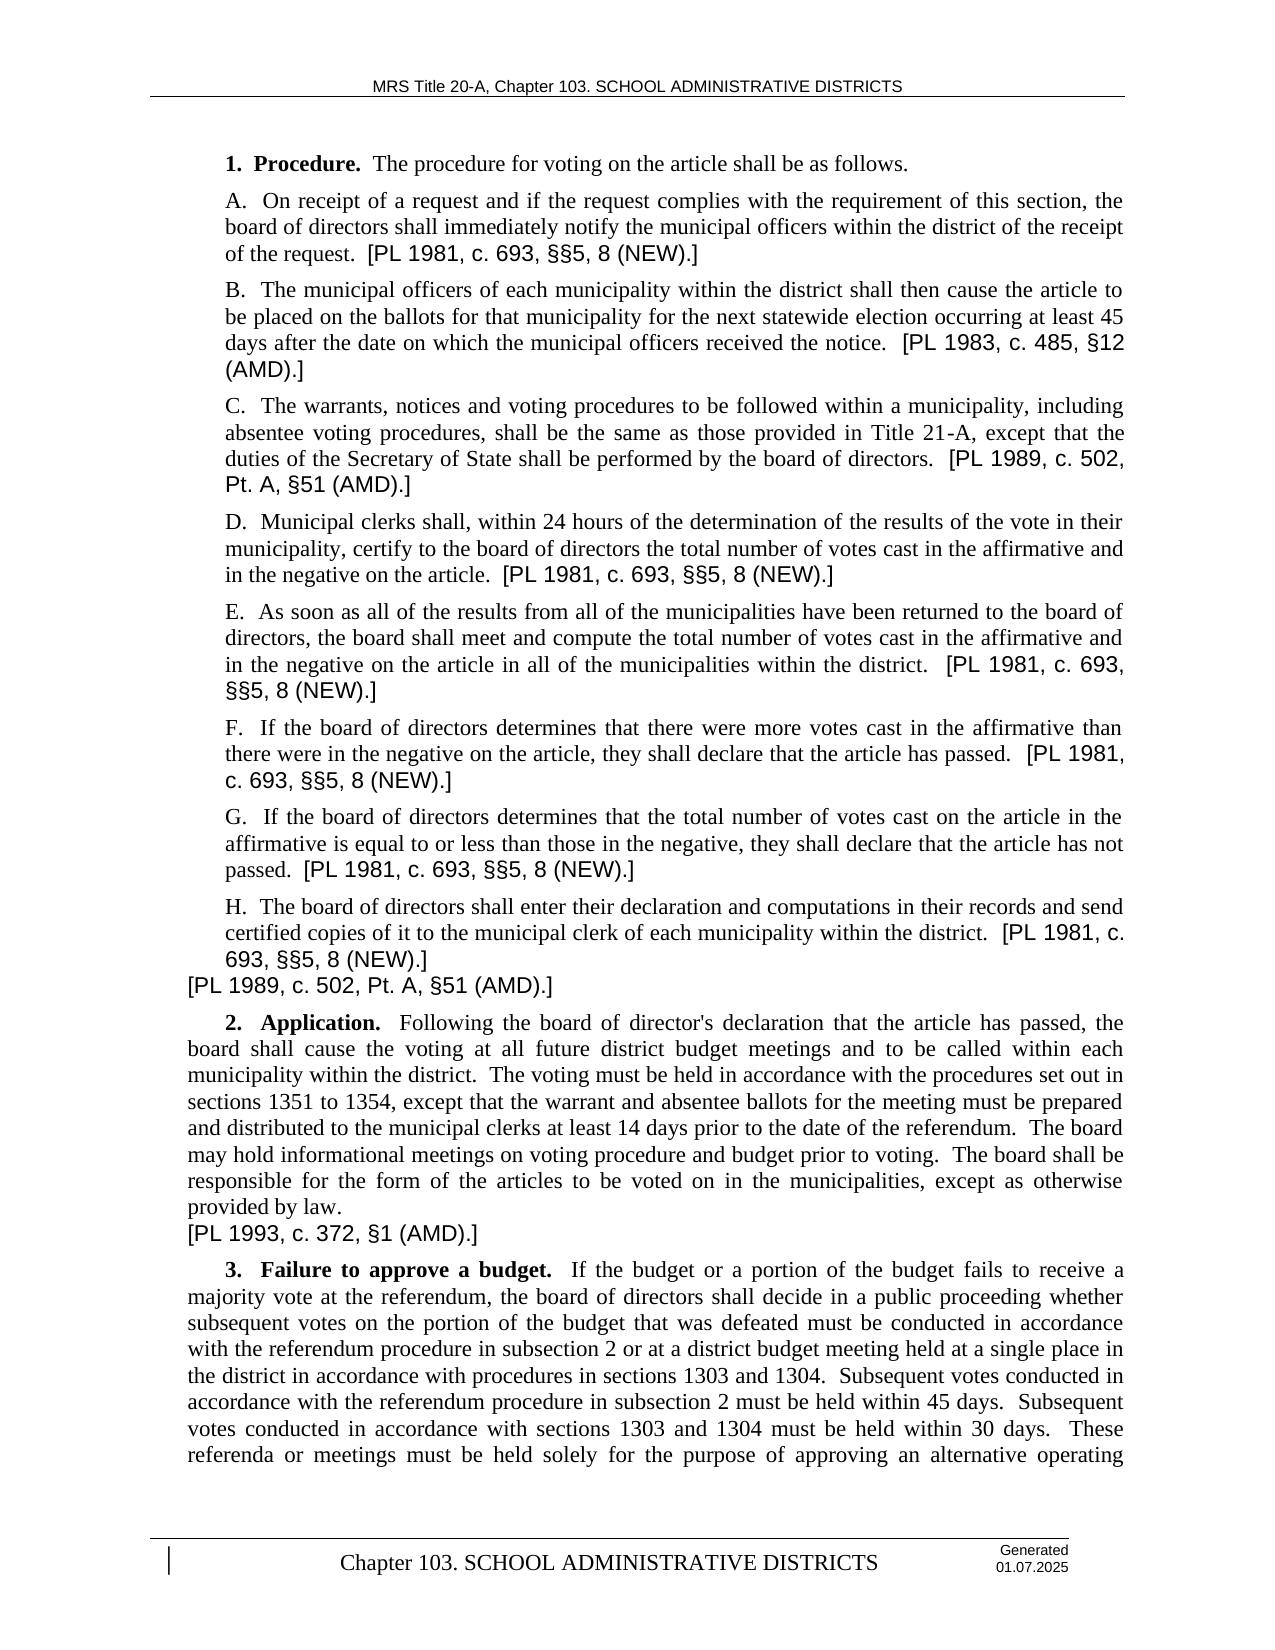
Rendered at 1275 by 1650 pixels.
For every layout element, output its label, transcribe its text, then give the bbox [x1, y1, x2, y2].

text [PL 1993, c. 372, §1 (AMD).] [187, 1220, 1125, 1246]
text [187, 1256, 1125, 1467]
text H. The board of directors shall enter their declaration and computations in their records and send certified copies of it to the municipal clerk of each municipality within the district. [PL 1981, c. 693, §§5, 8 (NEW).] [225, 893, 1125, 972]
text F. If the board of directors determines that there were more votes cast in the affirmative than there were in the negative on the article, they shall declare that the article has passed. [PL 1981, c. 693, §§5, 8 (NEW).] [225, 714, 1125, 793]
text [PL 1989, c. 502, Pt. A, §51 (AMD).] [187, 972, 1125, 998]
text B. The municipal officers of each municipality within the district shall then cause the article to be placed on the ballots for that municipality for the next statewide election occurring at least 45 days after the date on which the municipal officers received the notice. [PL 1983, c. 485, §12 (AMD).] [225, 276, 1125, 382]
text 2. Application. Following the board of director's declaration that the article has passed, the board shall cause the voting at all future district budget meetings and to be called within each municipality within the district. The voting must be held in accordance with the procedures set out in sections 1351 to 1354, except that the warrant and absentee ballots for the meeting must be prepared and distributed to the municipal clerks at least 14 days prior to the date of the referendum. The board may hold informational meetings on voting procedure and budget prior to voting. The board shall be responsible for the form of the articles to be voted on in the municipalities, except as otherwise provided by law. [187, 1009, 1125, 1220]
text G. If the board of directors determines that the total number of votes cast on the article in the affirmative is equal to or less than those in the negative, they shall declare that the article has not passed. [PL 1981, c. 693, §§5, 8 (NEW).] [225, 803, 1125, 882]
text 1. Procedure. The procedure for voting on the article shall be as follows. [187, 150, 1125, 176]
text A. On receipt of a request and if the request complies with the requirement of this section, the board of directors shall immediately notify the municipal officers within the district of the receipt of the request. [PL 1981, c. 693, §§5, 8 (NEW).] [225, 187, 1125, 266]
text D. Municipal clerks shall, within 24 hours of the determination of the results of the vote in their municipality, certify to the board of directors the total number of votes cast in the affirmative and in the negative on the article. [PL 1981, c. 693, §§5, 8 (NEW).] [225, 508, 1125, 587]
text E. As soon as all of the results from all of the municipalities have been returned to the board of directors, the board shall meet and compute the total number of votes cast in the affirmative and in the negative on the article in all of the municipalities within the district. [PL 1981, c. 693, §§5, 8 (NEW).] [225, 598, 1125, 703]
text C. The warrants, notices and voting procedures to be followed within a municipality, including absentee voting procedures, shall be the same as those provided in Title 21‑A, except that the duties of the Secretary of State shall be performed by the board of directors. [PL 1989, c. 502, Pt. A, §51 (AMD).] [225, 392, 1125, 498]
